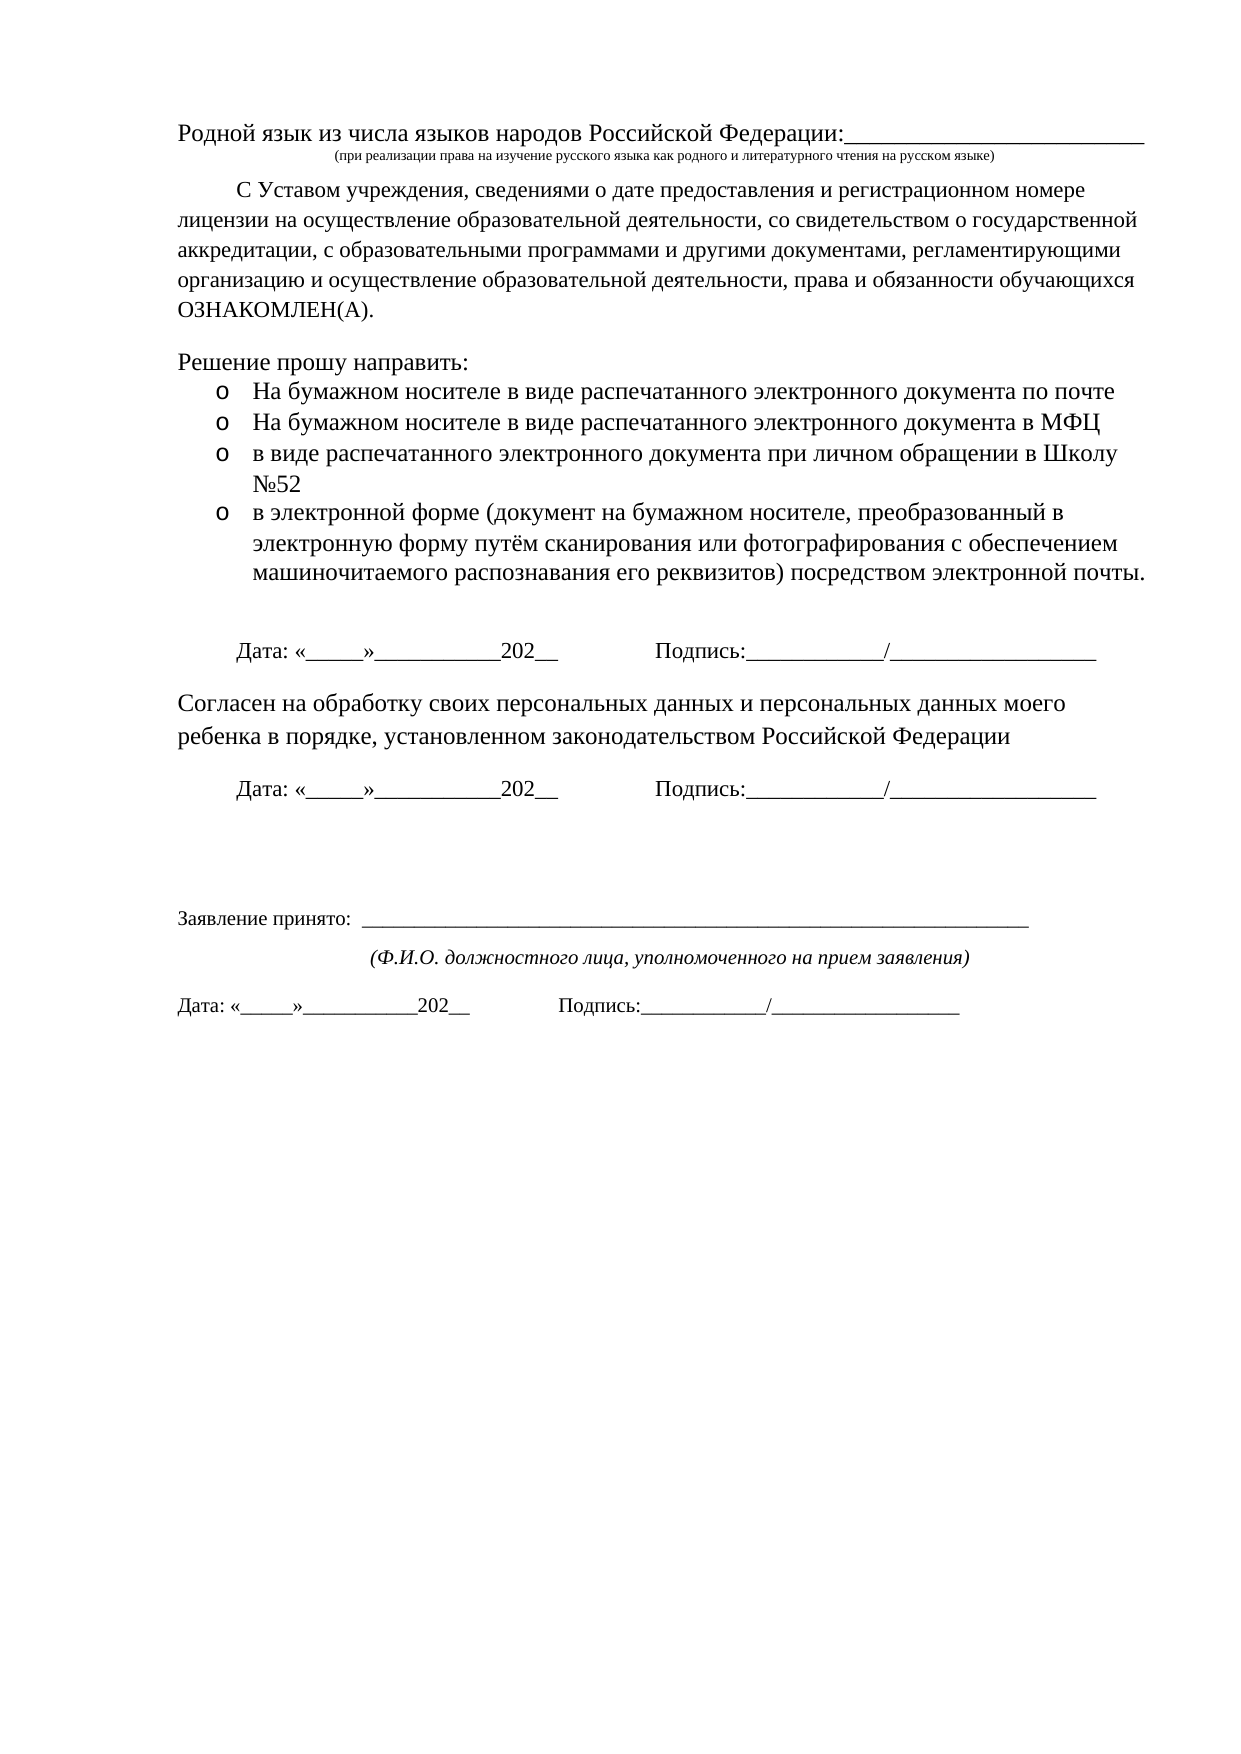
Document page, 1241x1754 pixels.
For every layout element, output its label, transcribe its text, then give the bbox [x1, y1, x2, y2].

text Дата: «_____»___________202__ Подпись:____________/__________________ [177, 775, 1152, 801]
text (Ф.И.О. должностного лица, уполномоченного на прием заявления) [177, 945, 1152, 969]
text Дата: «_____»___________202__ Подпись:____________/__________________ [177, 993, 1152, 1017]
text Родной язык из числа языков народов Российской Федерации:________________________ [177, 118, 1152, 147]
text Решение прошу направить: [177, 347, 1152, 376]
text Заявление принято: ________________________________________________________________ [177, 906, 1152, 930]
list в виде распечатанного электронного документа при личном обращении в Школу №52 [215, 438, 1152, 497]
text С Уставом учреждения, сведениями о дате предоставления и регистрационном номере лицензии на осуществление образовательной деятельности, со свидетельством о государственной аккредитации, с образовательными программами и другими документами, регламентирующими организацию и осуществление образовательной деятельности, права и обязанности обучающихся ОЗНАКОМЛЕН(А). [177, 176, 1152, 323]
text Дата: «_____»___________202__ Подпись:____________/__________________ [177, 637, 1152, 663]
text Согласен на обработку своих персональных данных и персональных данных моего ребенка в порядке, установленном законодательством Российской Федерации [177, 688, 1152, 750]
list На бумажном носителе в виде распечатанного электронного документа в МФЦ [215, 407, 1152, 438]
text (при реализации права на изучение русского языка как родного и литературного чтения на русском языке) [177, 147, 1152, 176]
list На бумажном носителе в виде распечатанного электронного документа по почте [215, 376, 1152, 407]
list в электронной форме (документ на бумажном носителе, преобразованный в электронную форму путём сканирования или фотографирования с обеспечением машиночитаемого распознавания его реквизитов) посредством электронной почты. [215, 497, 1152, 586]
